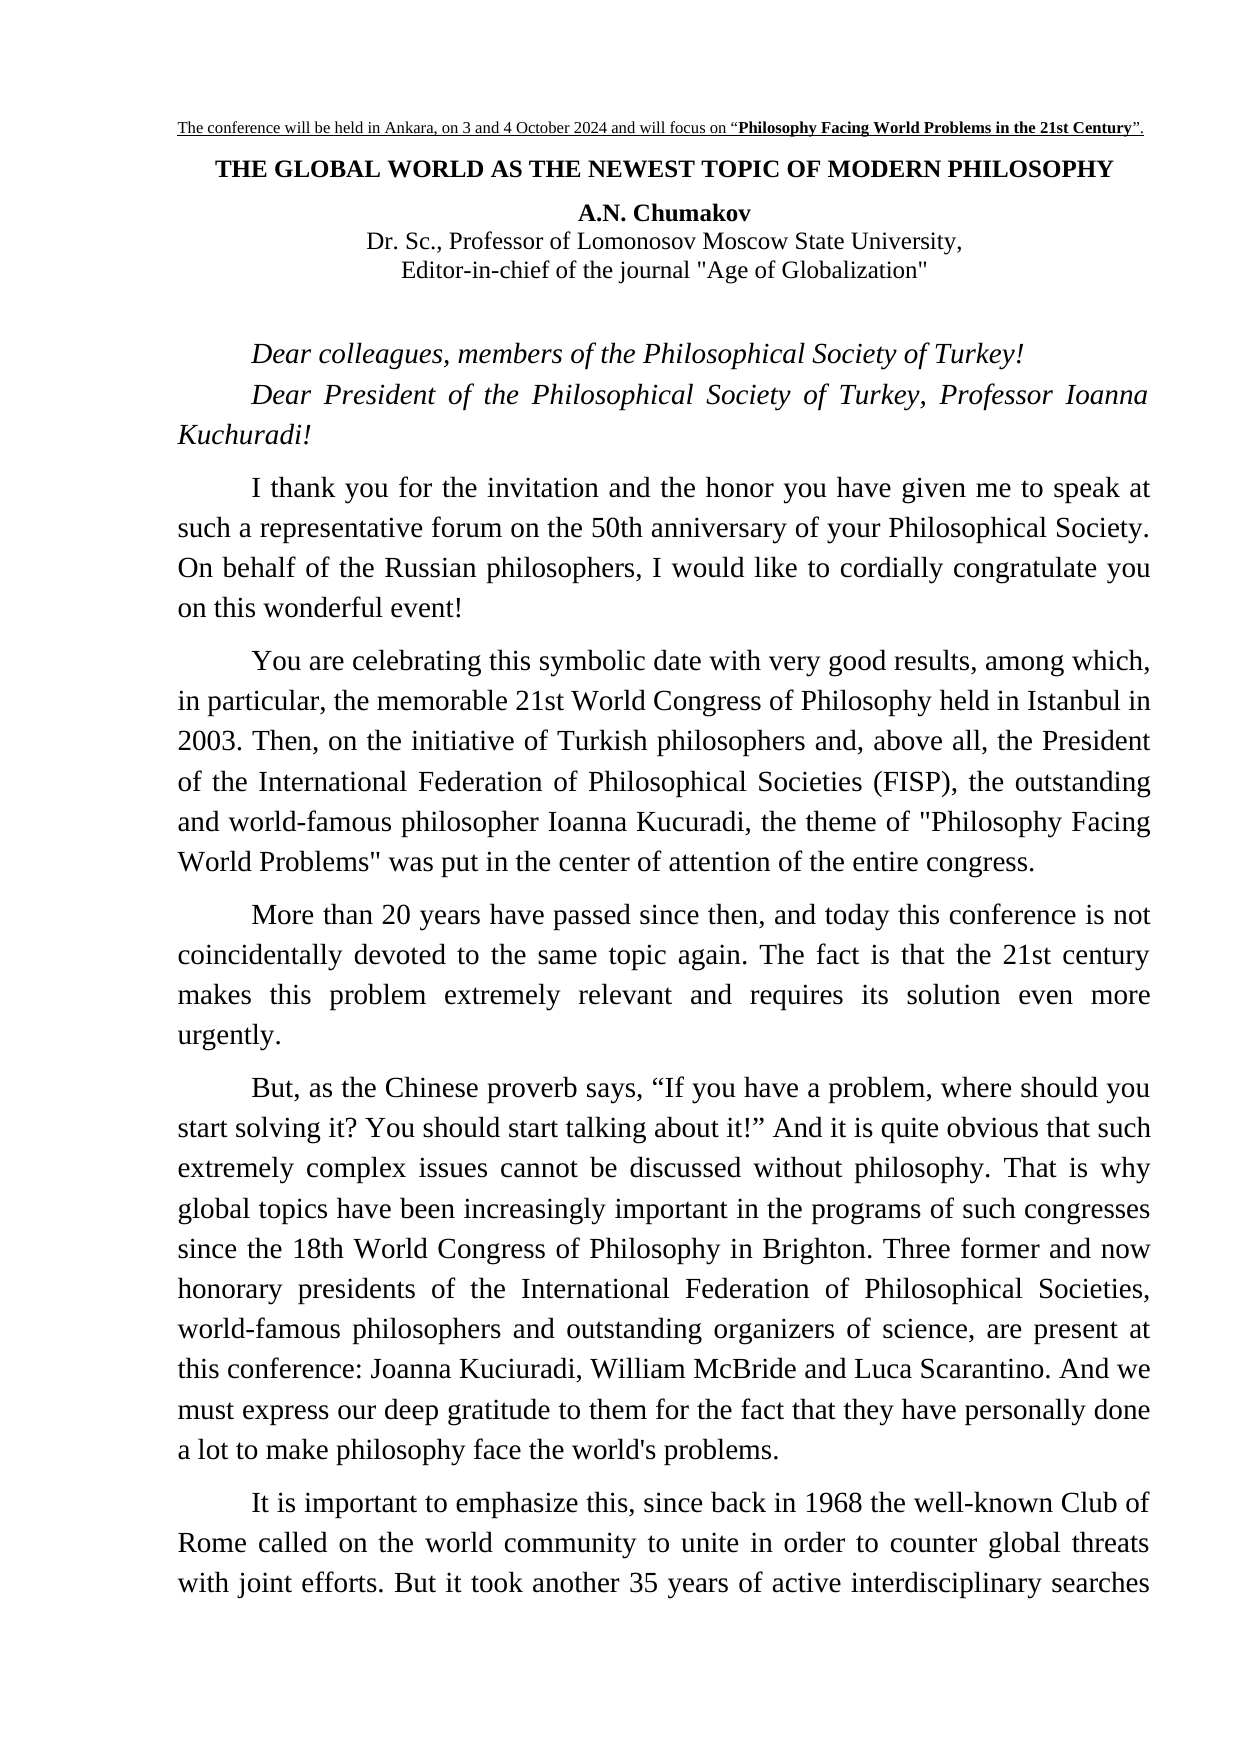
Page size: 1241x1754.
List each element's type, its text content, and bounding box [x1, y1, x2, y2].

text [177, 1485, 1152, 1599]
text I thank you for the invitation and the honor you have given me to speak at such a representative forum on the 50th anniversary of your Philosophical Society. On behalf of the Russian philosophers, I would like to cordially congratulate you on this wonderful event! [177, 470, 1152, 624]
text Dr. Sc., Professor of Lomonosov Moscow State University, [177, 226, 1152, 255]
text Dear colleagues, members of the Philosophical Society of Turkey! [177, 337, 1152, 370]
title THE GLOBAL WORLD AS THE NEWEST TOPIC OF MODERN PHILOSOPHY [177, 154, 1152, 183]
text Editor-in-chief of the journal "Age of Globalization" [177, 255, 1152, 284]
text Dear President of the Philosophical Society of Turkey, Professor Ioanna Kuchuradi! [177, 377, 1152, 451]
text A.N. Chumakov [177, 198, 1152, 226]
text But, as the Chinese proverb says, “If you have a problem, where should you start solving it? You should start talking about it!” And it is quite obvious that such extremely complex issues cannot be discussed without philosophy. That is why global topics have been increasingly important in the programs of such congresses since the 18th World Congress of Philosophy in Brighton. Three former and now honorary presidents of the International Federation of Philosophical Societies, world-famous philosophers and outstanding organizers of science, are present at this conference: Joanna Kuciuradi, William McBride and Luca Scarantino. And we must express our deep gratitude to them for the fact that they have personally done a lot to make philosophy face the world's problems. [177, 1070, 1152, 1466]
text You are celebrating this symbolic date with very good results, among which, in particular, the memorable 21st World Congress of Philosophy held in Istanbul in 2003. Then, on the initiative of Turkish philosophers and, above all, the President of the International Federation of Philosophical Societies (FISP), the outstanding and world-famous philosopher Ioanna Kucuradi, the theme of "Philosophy Facing World Problems" was put in the center of attention of the entire congress. [177, 643, 1152, 878]
text The conference will be held in Ankara, on 3 and 4 October 2024 and will focus on “Philosophy Facing World Problems in the 21st Century”. [177, 118, 1152, 137]
text More than 20 years have passed since then, and today this conference is not coincidentally devoted to the same topic again. The fact is that the 21st century makes this problem extremely relevant and requires its solution even more urgently. [177, 897, 1152, 1051]
